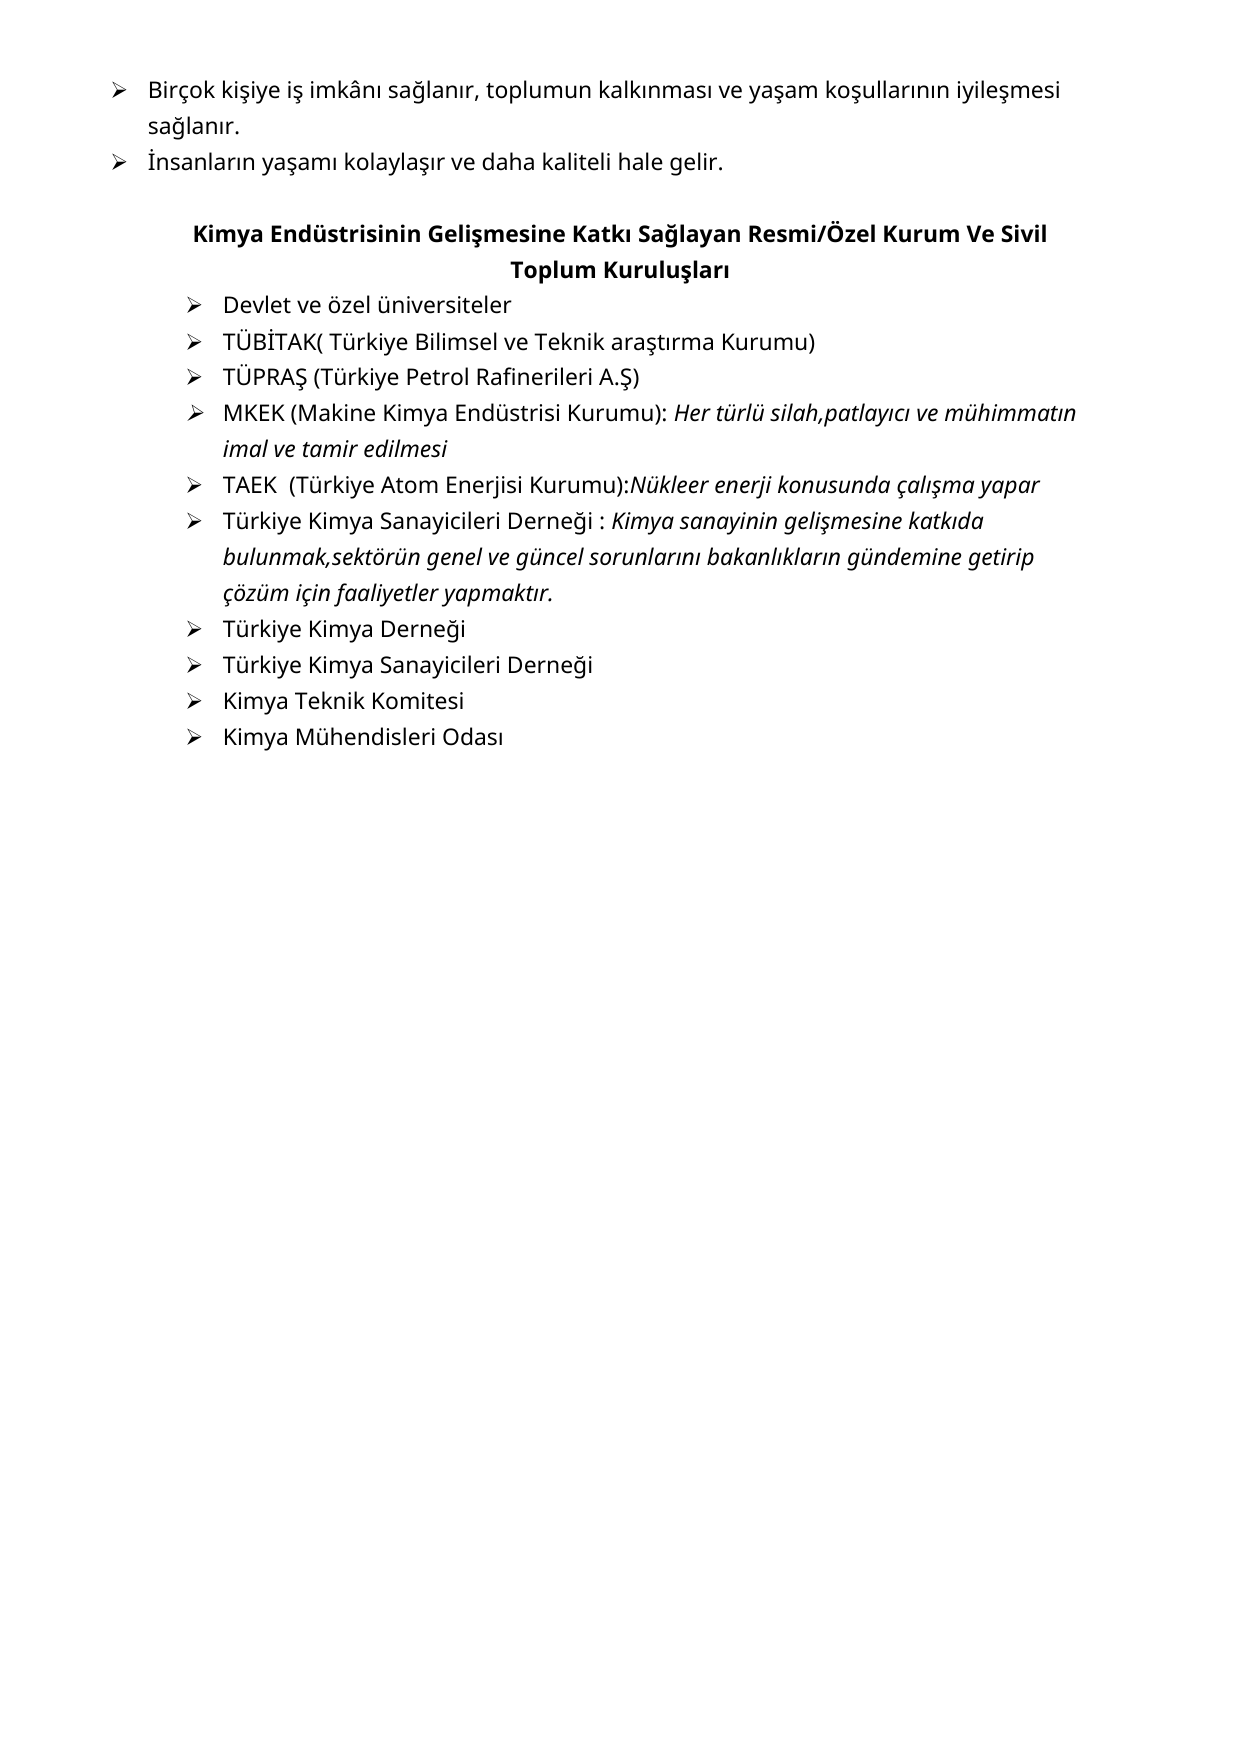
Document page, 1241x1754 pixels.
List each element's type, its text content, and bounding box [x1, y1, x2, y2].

list Türkiye Kimya Sanayicileri Derneği : Kimya sanayinin gelişmesine katkıda bulunmak,sektörün genel ve güncel sorunlarını bakanlıkların gündemine getirip çözüm için faaliyetler yapmaktır. [185, 505, 1093, 608]
list Kimya Mühendisleri Odası [185, 721, 1093, 752]
list Kimya Teknik Komitesi [185, 685, 1093, 716]
list İnsanların yaşamı kolaylaşır ve daha kaliteli hale gelir. [110, 146, 1093, 177]
list Kimya Endüstrisinin Gelişmesine Katkı Sağlayan Resmi/Özel Kurum Ve Sivil Toplum Kuruluşları [148, 218, 1093, 285]
list MKEK (Makine Kimya Endüstrisi Kurumu): Her türlü silah,patlayıcı ve mühimmatın imal ve tamir edilmesi [185, 397, 1093, 464]
list TÜBİTAK( Türkiye Bilimsel ve Teknik araştırma Kurumu) [185, 325, 1093, 357]
list Türkiye Kimya Sanayicileri Derneği [185, 649, 1093, 680]
list Devlet ve özel üniversiteler [185, 289, 1093, 321]
list TÜPRAŞ (Türkiye Petrol Rafinerileri A.Ş) [185, 361, 1093, 393]
list Türkiye Kimya Derneği [185, 613, 1093, 644]
list Birçok kişiye iş imkânı sağlanır, toplumun kalkınması ve yaşam koşullarının iyileşmesi sağlanır. [110, 74, 1093, 141]
list TAEK (Türkiye Atom Enerjisi Kurumu):Nükleer enerji konusunda çalışma yapar [185, 469, 1093, 500]
